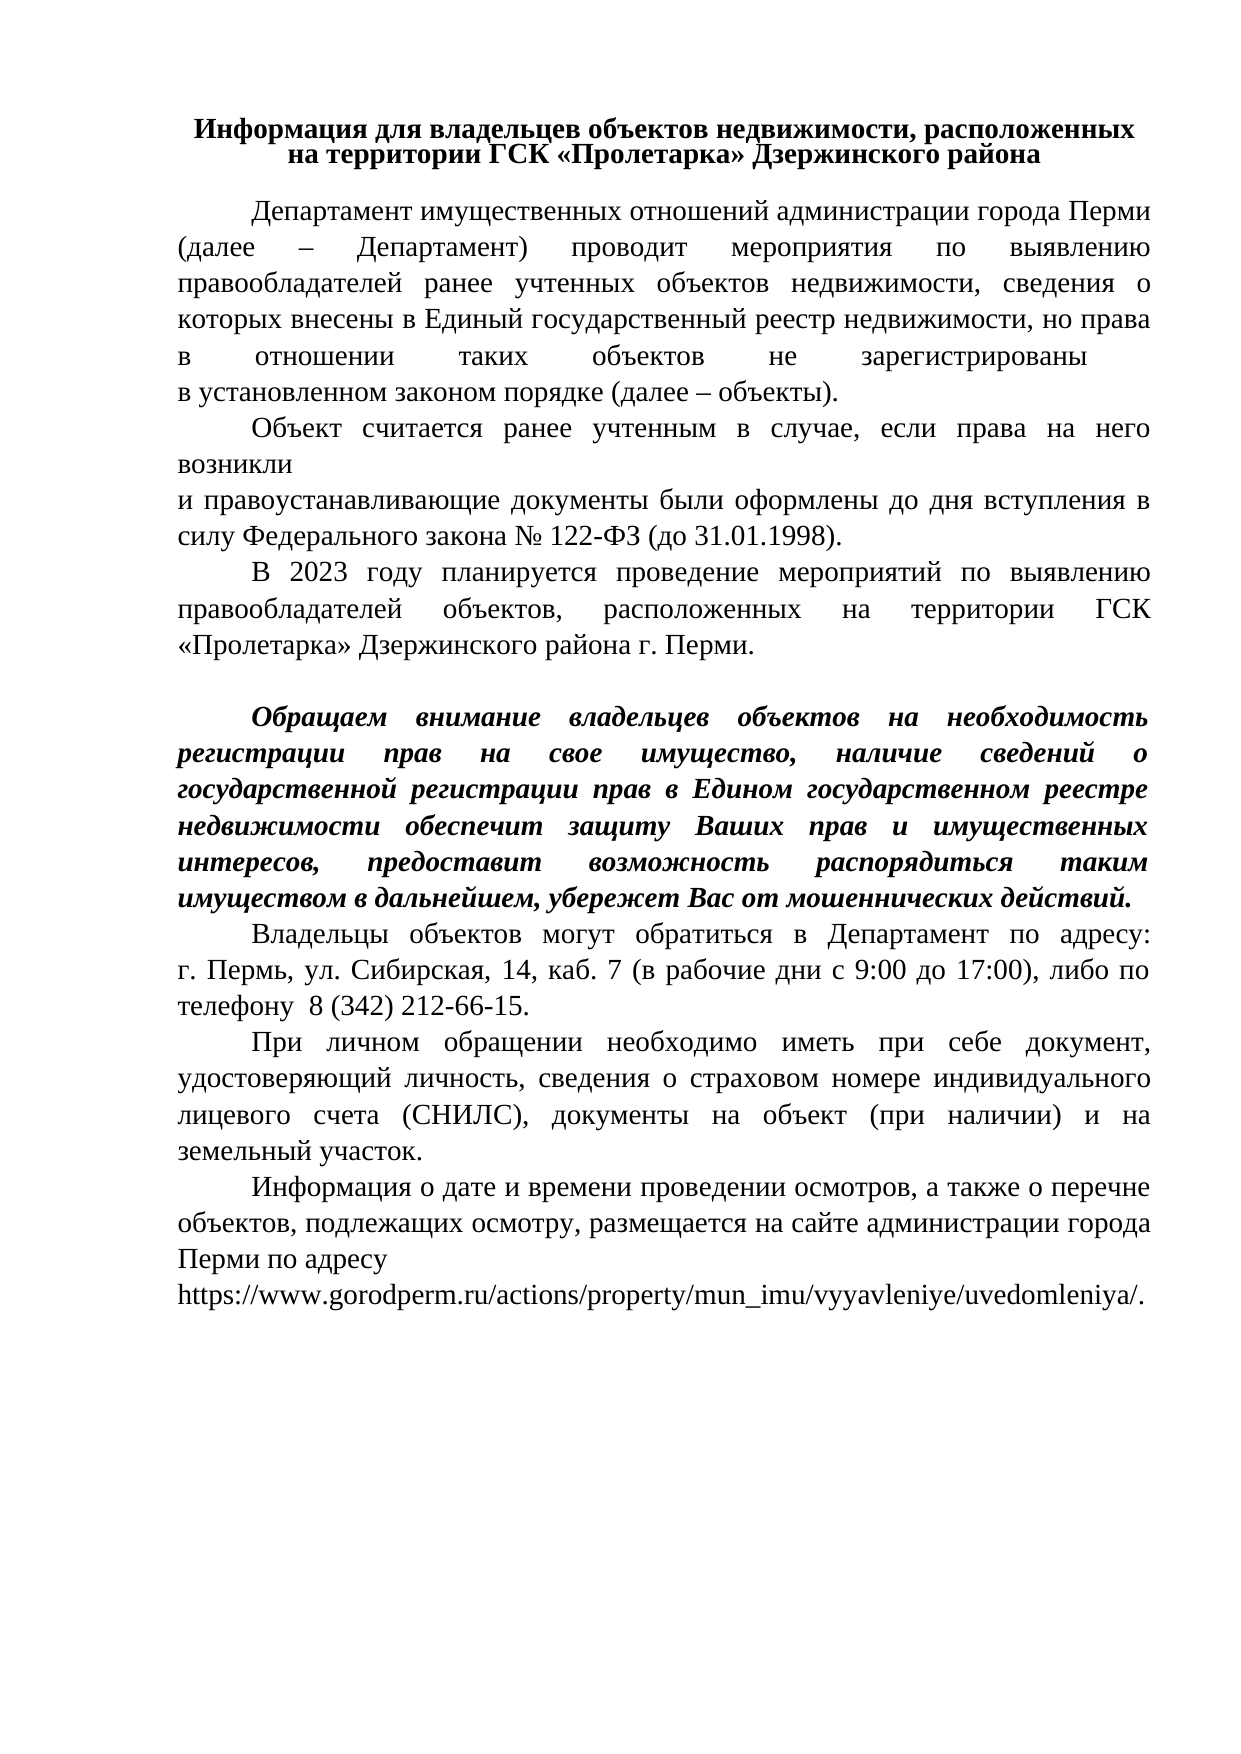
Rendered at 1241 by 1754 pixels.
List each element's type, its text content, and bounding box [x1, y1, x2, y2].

text Владельцы объектов могут обратиться в Департамент по адресу: г. Пермь, ул. Сибирская, 14, каб. 7 (в рабочие дни с 9:00 до 17:00), либо по телефону 8 (342) 212-66-15. [177, 916, 1152, 1022]
text Информация для владельцев объектов недвижимости, расположенных на территории ГСК «Пролетарка» Дзержинского района [177, 118, 1152, 168]
text Объект считается ранее учтенным в случае, если права на него возникли и правоустанавливающие документы были оформлены до дня вступления в силу Федерального закона № 122-ФЗ (до 31.01.1998). [177, 410, 1152, 552]
text Департамент имущественных отношений администрации города Перми (далее – Департамент) проводит мероприятия по выявлению правообладателей ранее учтенных объектов недвижимости, сведения о которых внесены в Единый государственный реестр недвижимости, но права в отношении таких объектов не зарегистрированы в установленном законом порядке (далее – объекты). [177, 193, 1152, 407]
text Информация о дате и времени проведении осмотров, а также о перечне объектов, подлежащих осмотру, размещается на сайте администрации города Перми по адресу [177, 1169, 1152, 1275]
text Обращаем внимание владельцев объектов на необходимость регистрации прав на свое имущество, наличие сведений о государственной регистрации прав в Едином государственном реестре недвижимости обеспечит защиту Ваших прав и имущественных интересов, предоставит возможность распорядиться таким имуществом в дальнейшем, убережет Вас от мошеннических действий. [177, 699, 1152, 913]
text При личном обращении необходимо иметь при себе документ, удостоверяющий личность, сведения о страховом номере индивидуального лицевого счета (СНИЛС), документы на объект (при наличии) и на земельный участок. [177, 1024, 1152, 1166]
text https://www.gorodperm.ru/actions/property/mun_imu/vyyavleniye/uvedomleniya/. [177, 1277, 1152, 1311]
text В 2023 году планируется проведение мероприятий по выявлению правообладателей объектов, расположенных на территории ГСК «Пролетарка» Дзержинского района г. Перми. [177, 554, 1152, 660]
